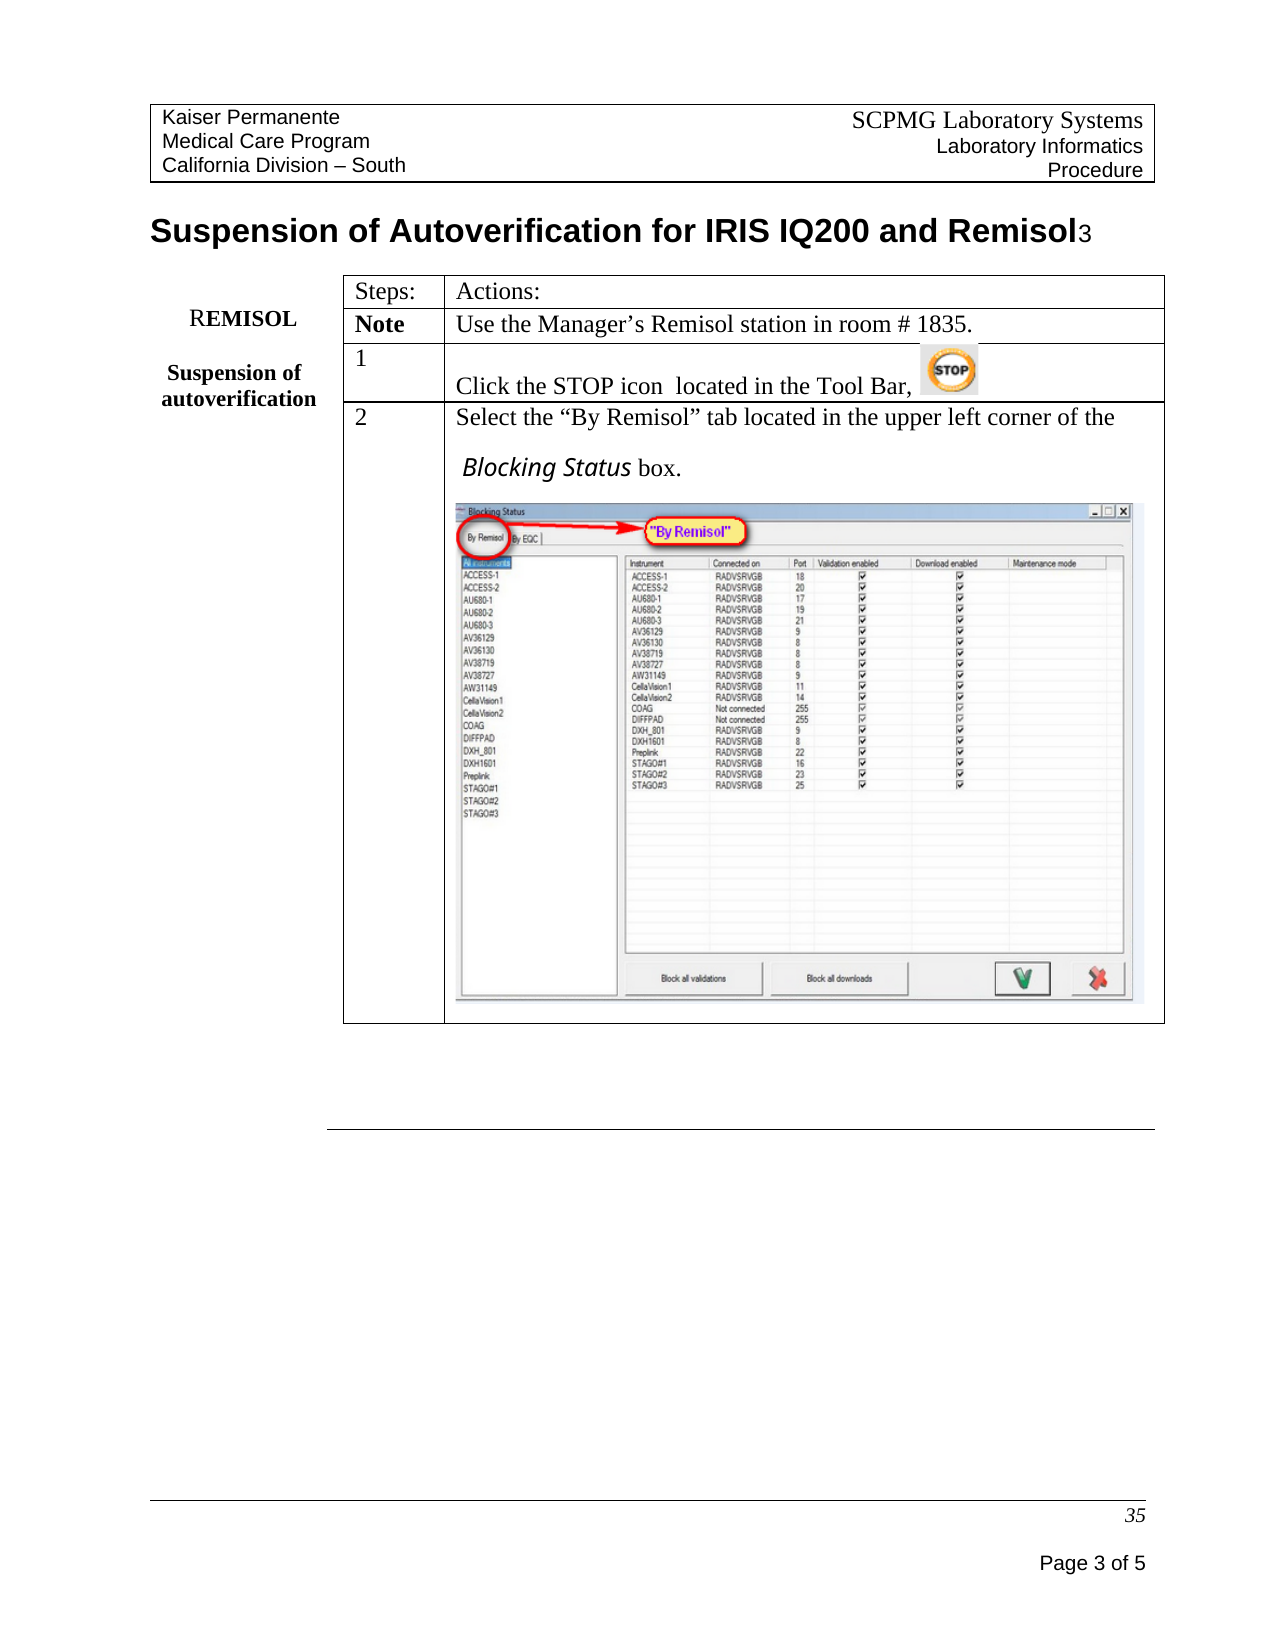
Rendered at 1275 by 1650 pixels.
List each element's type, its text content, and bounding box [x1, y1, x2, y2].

table_header REMISOL Suspension of autoverification [150, 275, 330, 1103]
table_header [330, 275, 1164, 1103]
picture [455, 503, 1145, 1004]
